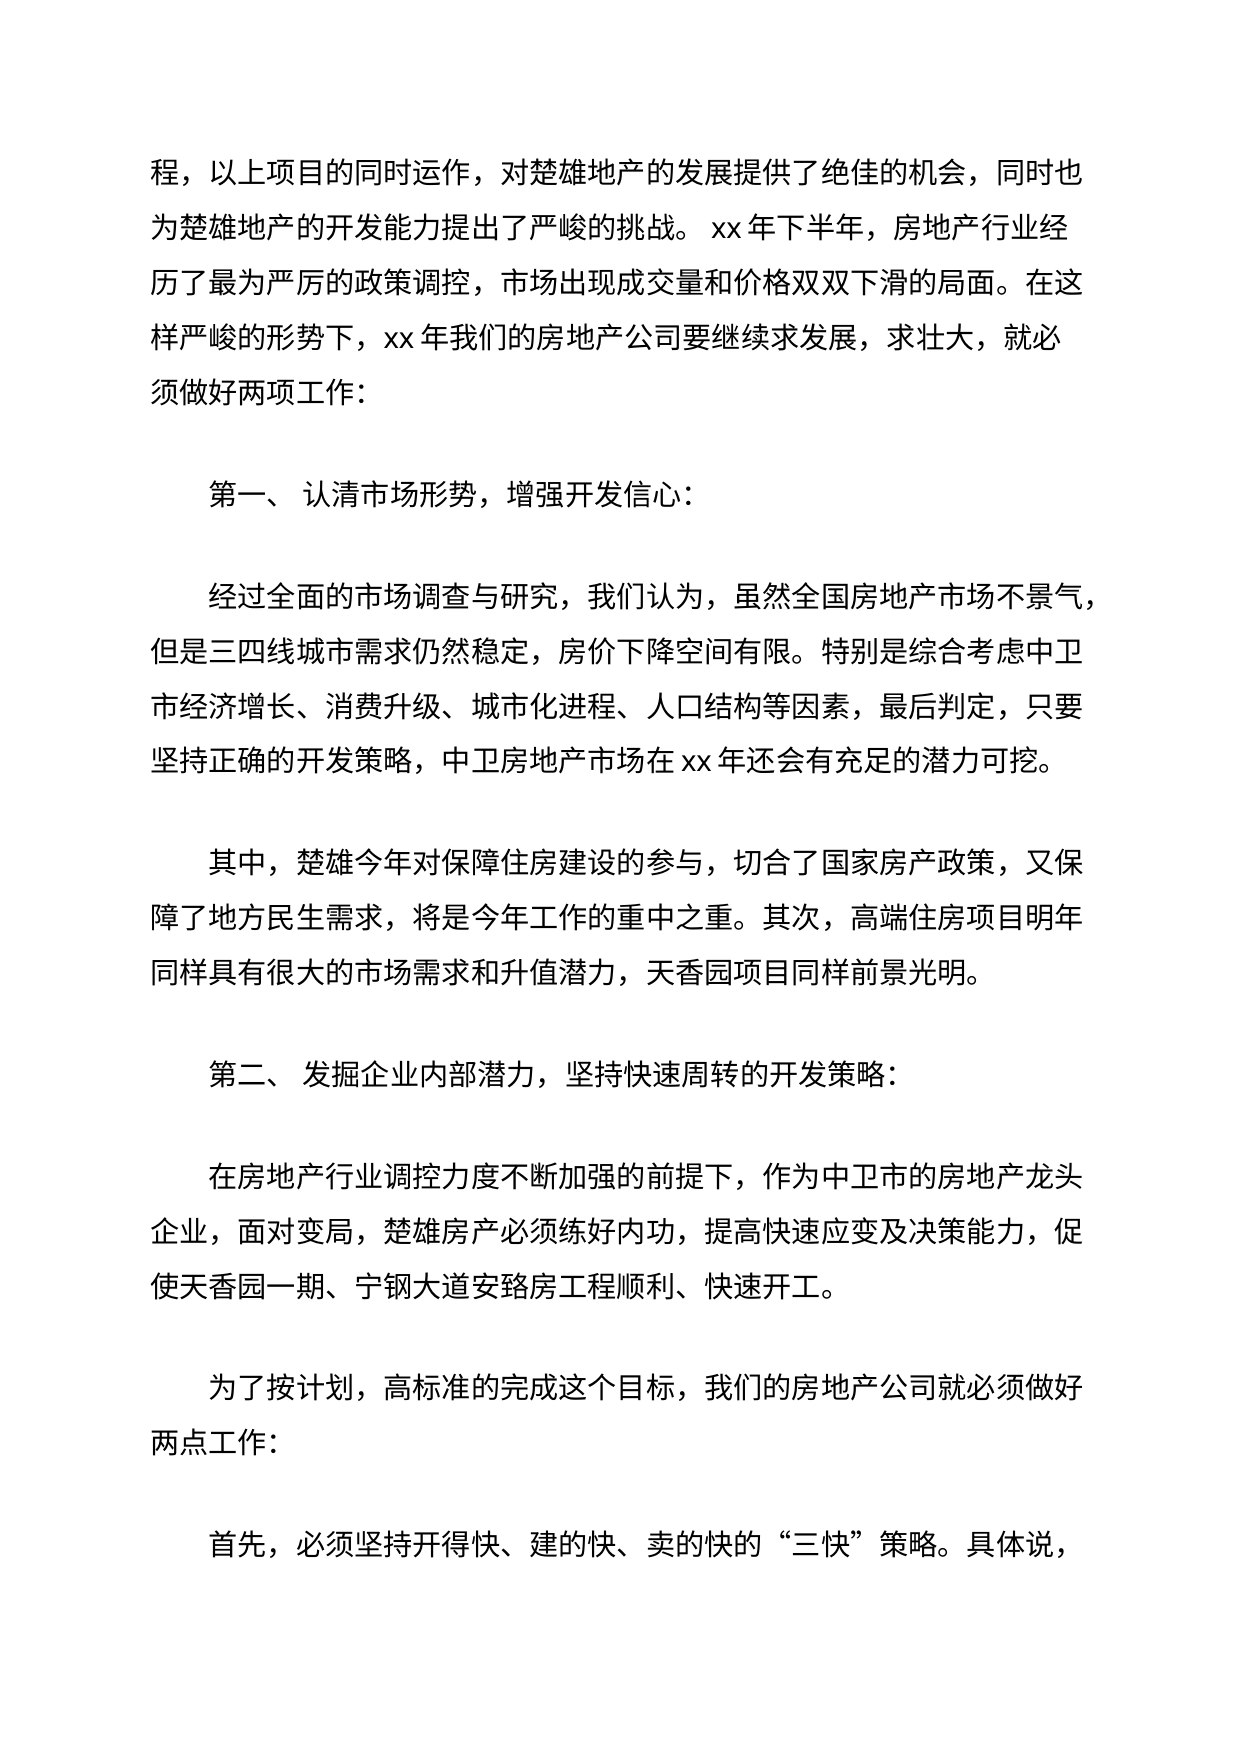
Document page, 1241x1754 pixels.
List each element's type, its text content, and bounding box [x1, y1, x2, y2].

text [150, 150, 1090, 412]
text 为了按计划，高标准的完成这个目标，我们的房地产公司就必须做好两点工作： [150, 1365, 1090, 1462]
text 在房地产行业调控力度不断加强的前提下，作为中卫市的房地产龙头企业，面对变局，楚雄房产必须练好内功，提高快速应变及决策能力，促使天香园一期、宁钢大道安臵房工程顺利、快速开工。 [150, 1153, 1090, 1305]
text 第一、 认清市场形势，增强开发信心： [150, 472, 1090, 514]
text 第二、 发掘企业内部潜力，坚持快速周转的开发策略： [150, 1052, 1090, 1094]
text 经过全面的市场调查与研究，我们认为，虽然全国房地产市场不景气，但是三四线城市需求仍然稳定，房价下降空间有限。特别是综合考虑中卫市经济增长、消费升级、城市化进程、人口结构等因素，最后判定，只要坚持正确的开发策略，中卫房地产市场在xx年还会有充足的潜力可挖。 [150, 573, 1090, 780]
text 其中，楚雄今年对保障住房建设的参与，切合了国家房产政策，又保障了地方民生需求，将是今年工作的重中之重。其次，高端住房项目明年同样具有很大的市场需求和升值潜力，天香园项目同样前景光明。 [150, 840, 1090, 992]
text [150, 1522, 1090, 1564]
